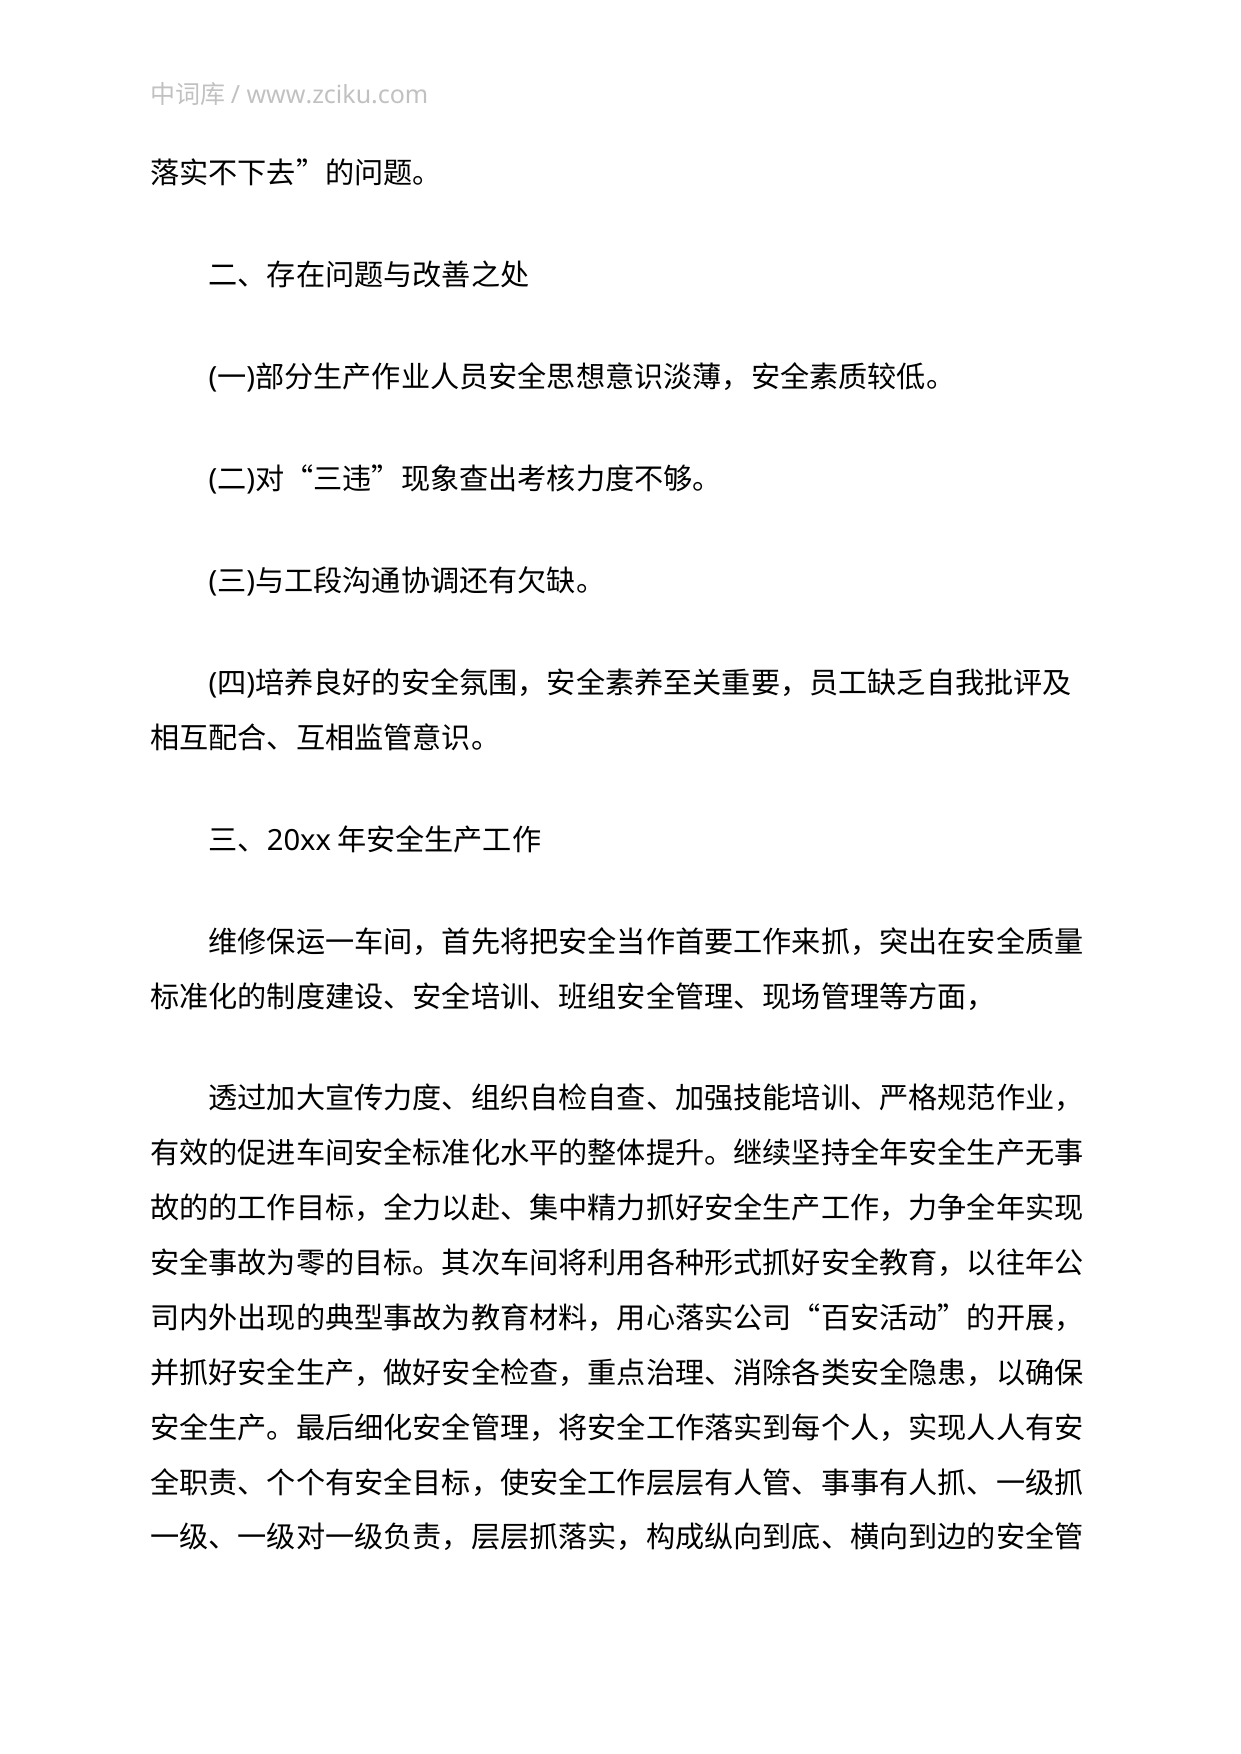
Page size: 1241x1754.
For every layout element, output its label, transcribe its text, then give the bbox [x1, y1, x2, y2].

text 三、20xx年安全生产工作 [150, 816, 1090, 859]
text 维修保运一车间，首先将把安全当作首要工作来抓，突出在安全质量标准化的制度建设、安全培训、班组安全管理、现场管理等方面， [150, 918, 1090, 1015]
text (四)培养良好的安全氛围，安全素养至关重要，员工缺乏自我批评及相互配合、互相监管意识。 [150, 659, 1090, 757]
text (一)部分生产作业人员安全思想意识淡薄，安全素质较低。 [150, 353, 1090, 396]
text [150, 1075, 1090, 1556]
text 二、存在问题与改善之处 [150, 252, 1090, 294]
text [150, 150, 1090, 192]
text (二)对“三违”现象查出考核力度不够。 [150, 456, 1090, 498]
text (三)与工段沟通协调还有欠缺。 [150, 557, 1090, 600]
